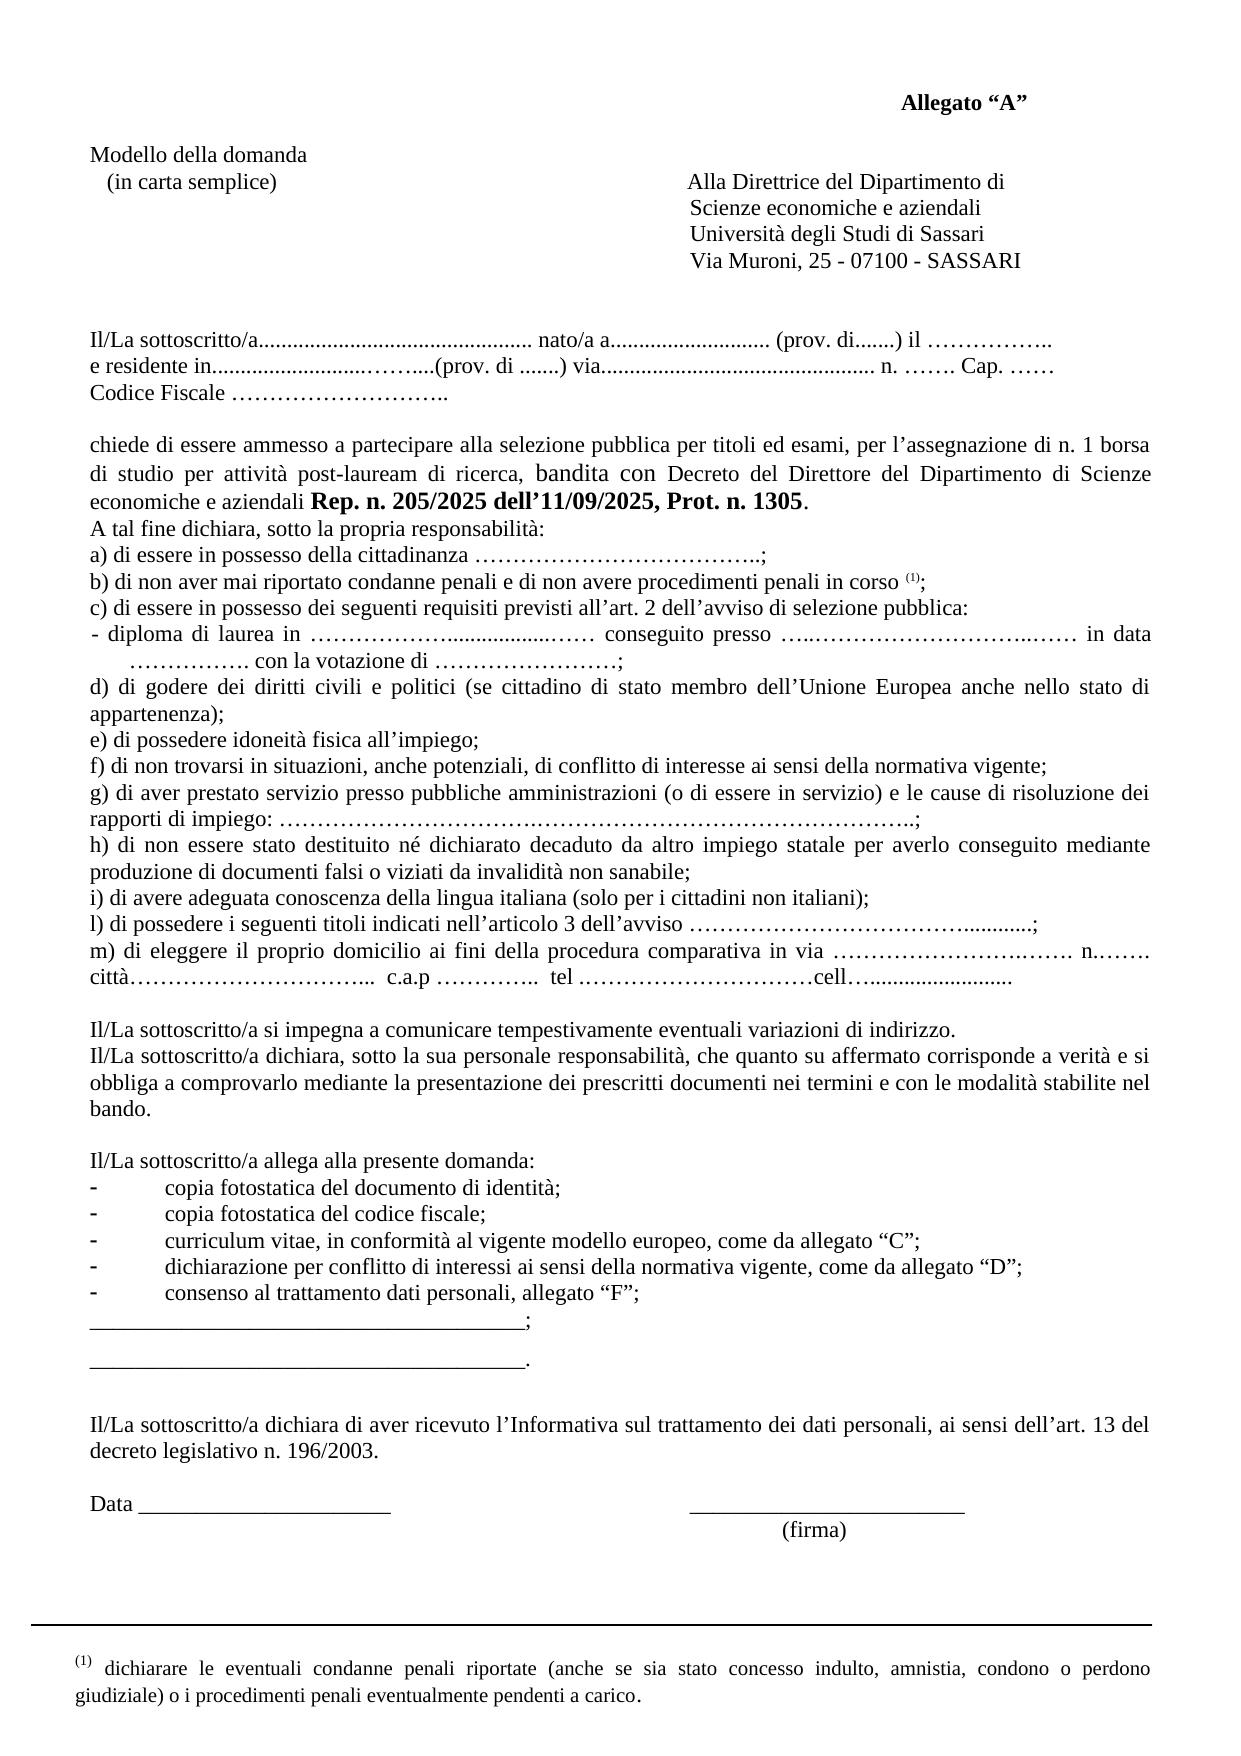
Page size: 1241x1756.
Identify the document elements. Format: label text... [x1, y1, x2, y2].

text e residente in...........................……....(prov. di .......) via................................................ n. ……. Cap. …… [89, 352, 1152, 378]
text d) di godere dei diritti civili e politici (se cittadino di stato membro dell’Unione Europea anche nello stato di appartenenza); [89, 673, 1152, 726]
text Codice Fiscale ……………………….. [89, 378, 1152, 405]
text ______________________________________. [31, 1345, 1152, 1372]
text - diploma di laurea in ………………..................…… conseguito presso …..………………………..…… in data ……………. con la votazione di ……………………; [91, 621, 1152, 673]
text f) di non trovarsi in situazioni, anche potenziali, di conflitto di interesse ai sensi della normativa vigente; [89, 752, 1152, 779]
text Il/La sottoscritto/a allega alla presente domanda: [31, 1148, 1152, 1174]
text chiede di essere ammesso a partecipare alla selezione pubblica per titoli ed esami, per l’assegnazione di n. 1 borsa di studio per attività post-lauream di ricerca, bandita con Decreto del Direttore del Dipartimento di Scienze economiche e aziendali Rep. n. 205/2025 dell’11/09/2025, Prot. n. 1305. [89, 431, 1152, 515]
text b) di non aver mai riportato condanne penali e di non avere procedimenti penali in corso (1); [89, 568, 1152, 594]
list dichiarazione per conflitto di interessi ai sensi della normativa vigente, come da allegato “D”; [31, 1253, 1152, 1279]
list curriculum vitae, in conformità al vigente modello europeo, come da allegato “C”; [31, 1227, 1152, 1253]
text ______________________________________; [31, 1306, 1152, 1332]
text g) di aver prestato servizio presso pubbliche amministrazioni (o di essere in servizio) e le cause di risoluzione dei rapporti di impiego: …………………………….…………………………………………..; [89, 779, 1152, 831]
text a) di essere in possesso della cittadinanza ………………………………..; [89, 541, 1152, 568]
text Modello della domanda [89, 141, 1152, 168]
text m) di eleggere il proprio domicilio ai fini della procedura comparativa in via …………………….……. n.……. città…………………………... c.a.p ………….. tel .…………………………cell…......................... [89, 937, 1152, 989]
text A tal fine dichiara, sotto la propria responsabilità: [89, 515, 1152, 541]
text Il/La sottoscritto/a................................................ nato/a a............................ (prov. di.......) il …………….. [89, 326, 1152, 352]
list copia fotostatica del documento di identità; [31, 1174, 1152, 1200]
text Il/La sottoscritto/a dichiara, sotto la sua personale responsabilità, che quanto su affermato corrisponde a verità e si obbliga a comprovarlo mediante la presentazione dei prescritti documenti nei termini e con le modalità stabilite nel bando. [89, 1042, 1152, 1121]
list dichiarare le eventuali condanne penali riportate (anche se sia stato concesso indulto, amnistia, condono o perdono giudiziale) o i procedimenti penali eventualmente pendenti a carico. [75, 1652, 1152, 1707]
text Il/La sottoscritto/a dichiara di aver ricevuto l’Informativa sul trattamento dei dati personali, ai sensi dell’art. 13 del decreto legislativo n. 196/2003. [89, 1411, 1152, 1464]
text c) di essere in possesso dei seguenti requisiti previsti all’art. 2 dell’avviso di selezione pubblica: [89, 594, 1152, 621]
text i) di avere adeguata conoscenza della lingua italiana (solo per i cittadini non italiani); [89, 884, 1152, 910]
text Via Muroni, 25 - 07100 - SASSARI [651, 247, 1152, 273]
text Università degli Studi di Sassari [651, 220, 1152, 247]
list copia fotostatica del codice fiscale; [31, 1200, 1152, 1227]
text Data ______________________ ________________________ [89, 1490, 1152, 1516]
text (firma) [621, 1516, 1152, 1543]
text Allegato “A” [827, 89, 1152, 115]
text (in carta semplice) Alla Direttrice del Dipartimento di [89, 168, 1152, 194]
list consenso al trattamento dati personali, allegato “F”; [31, 1279, 1152, 1306]
text e) di possedere idoneità fisica all’impiego; [89, 726, 1152, 752]
text Scienze economiche e aziendali [651, 194, 1152, 220]
text h) di non essere stato destituito né dichiarato decaduto da altro impiego statale per averlo conseguito mediante produzione di documenti falsi o viziati da invalidità non sanabile; [89, 831, 1152, 884]
text Il/La sottoscritto/a si impegna a comunicare tempestivamente eventuali variazioni di indirizzo. [31, 1016, 1152, 1042]
text l) di possedere i seguenti titoli indicati nell’articolo 3 dell’avviso ………………………………............; [89, 910, 1152, 937]
